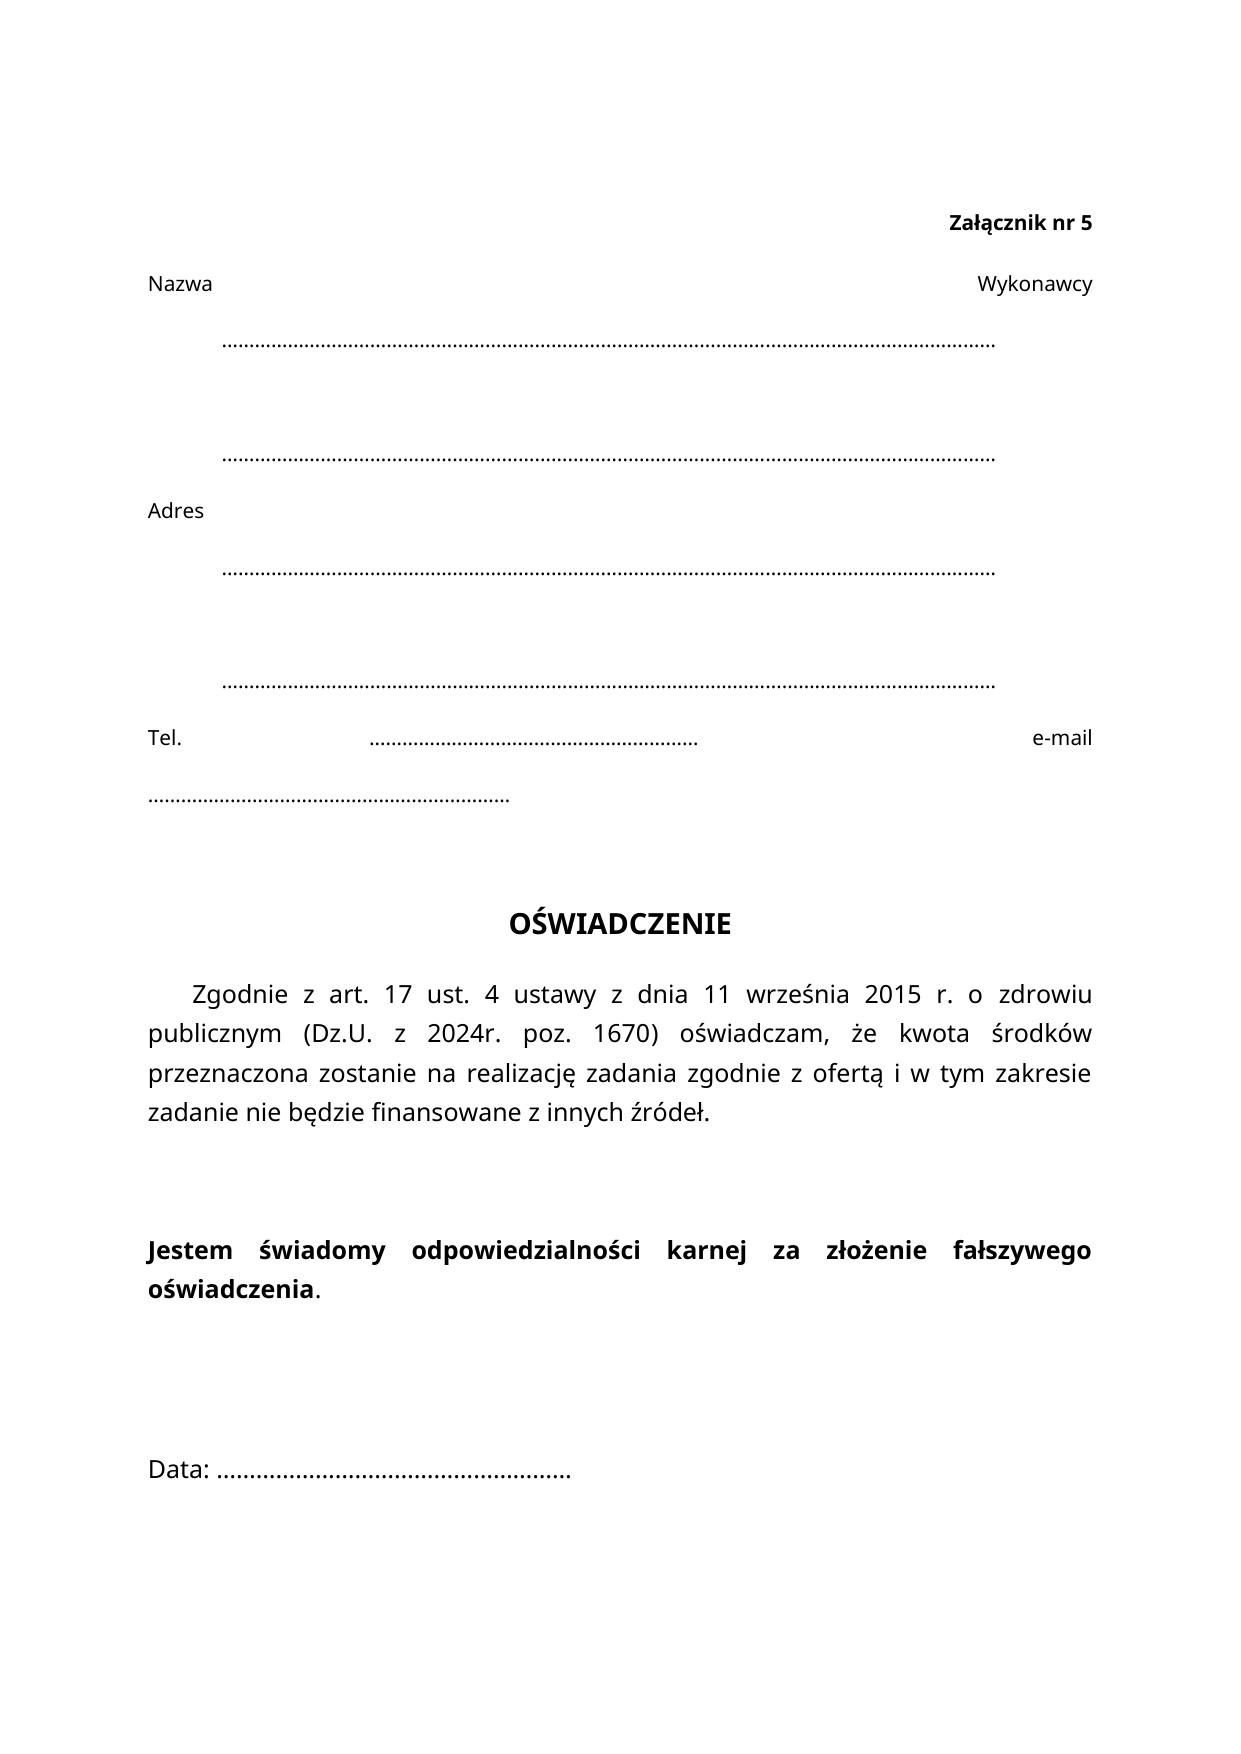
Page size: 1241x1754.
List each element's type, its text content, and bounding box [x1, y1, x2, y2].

text Data: ……………………………………………… [148, 1452, 1093, 1486]
text Adres …………………………………………………………………………………………………………………………… [148, 496, 1093, 581]
text Załącznik nr 5 [148, 208, 1093, 236]
text Tel. …………………………………………………… e-mail ………………………………………………………… [148, 723, 1093, 808]
text …………………………………………………………………………………………………………………………… [148, 609, 1093, 694]
text Jestem świadomy odpowiedzialności karnej za złożenie fałszywego oświadczenia. [148, 1233, 1093, 1306]
text OŚWIADCZENIE [148, 903, 1093, 943]
text Zgodnie z art. 17 ust. 4 ustawy z dnia 11 września 2015 r. o zdrowiu publicznym (Dz.U. z 2024r. poz. 1670) oświadczam, że kwota środków przeznaczona zostanie na realizację zadania zgodnie z ofertą i w tym zakresie zadanie nie będzie finansowane z innych źródeł. [148, 977, 1093, 1128]
text …………………………………………………………………………………………………………………………… [148, 382, 1093, 467]
text Nazwa Wykonawcy …………………………………………………………………………………………………………………………… [148, 269, 1093, 354]
